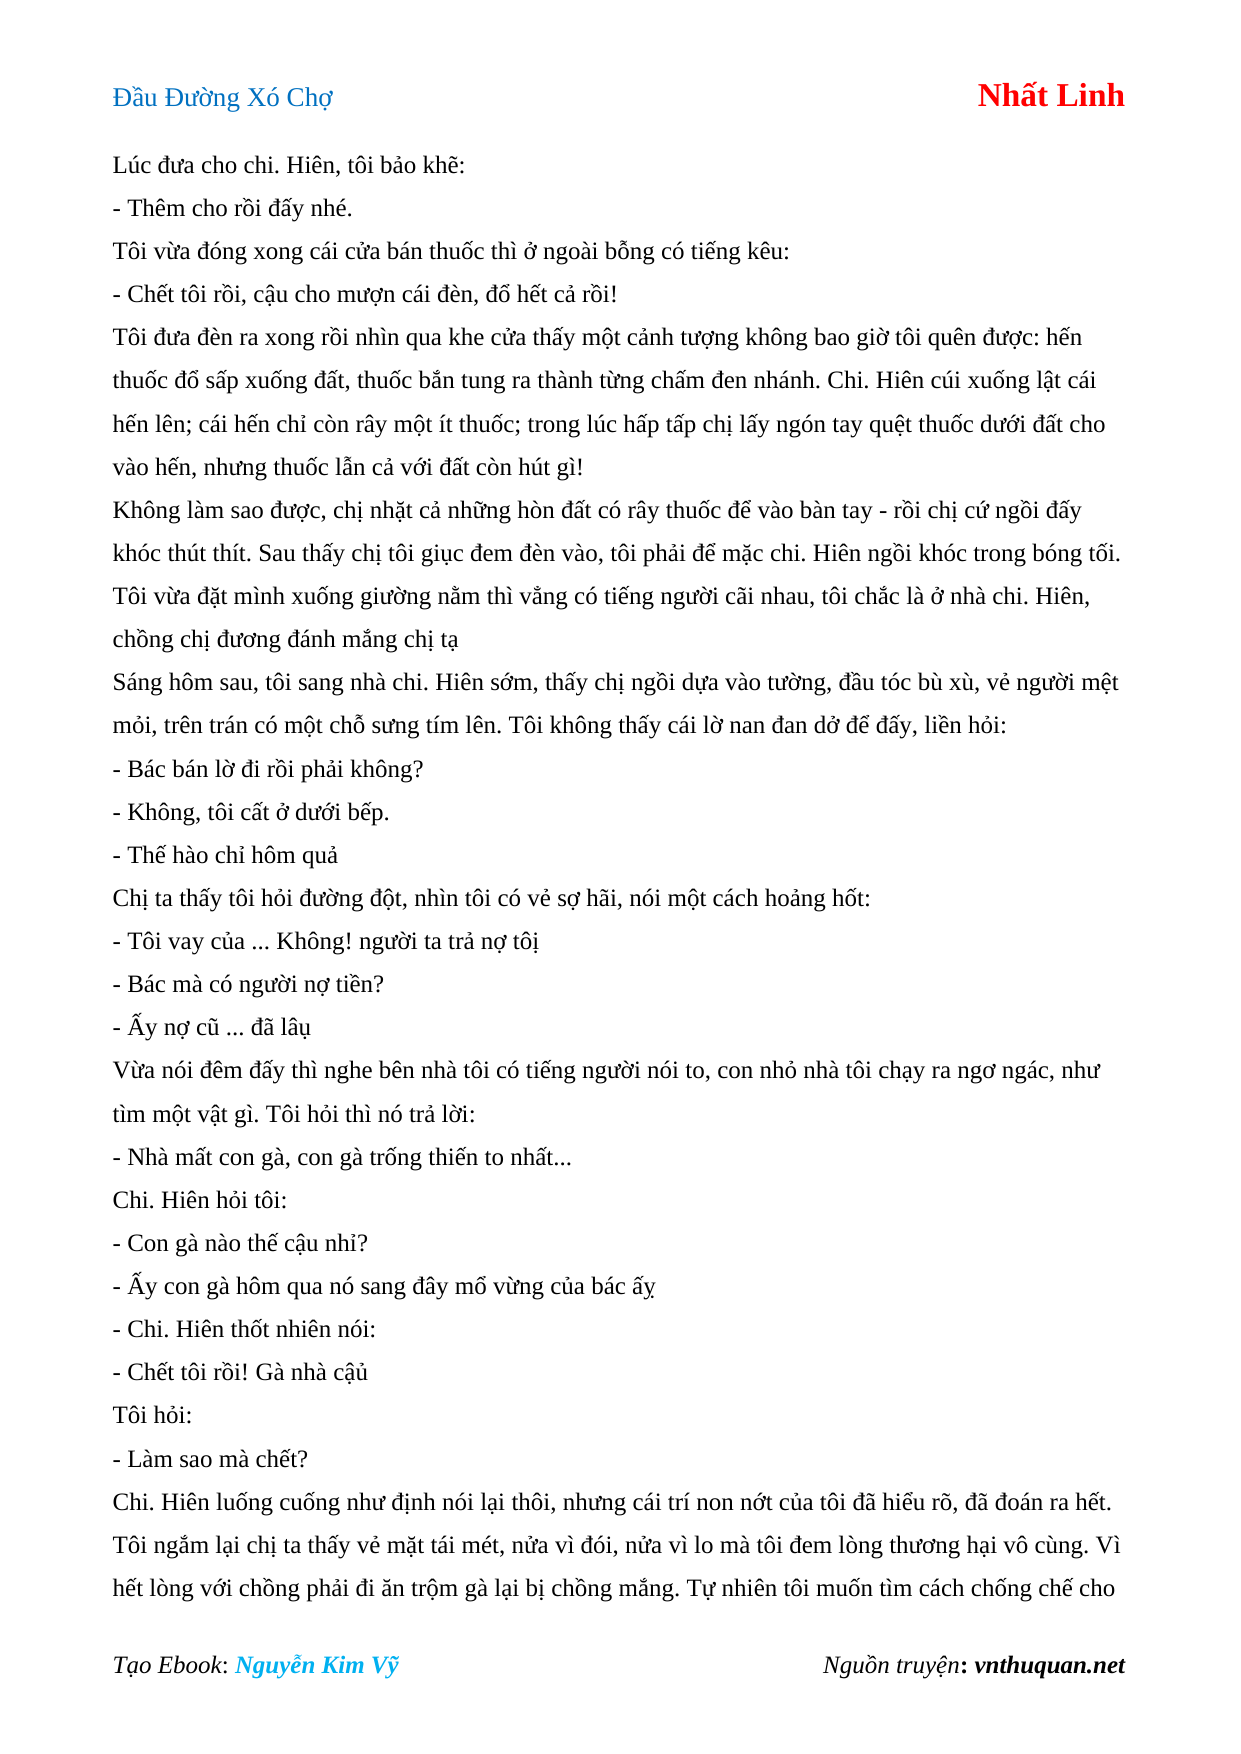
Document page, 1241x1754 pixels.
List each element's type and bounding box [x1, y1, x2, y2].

text [112, 150, 1128, 1602]
